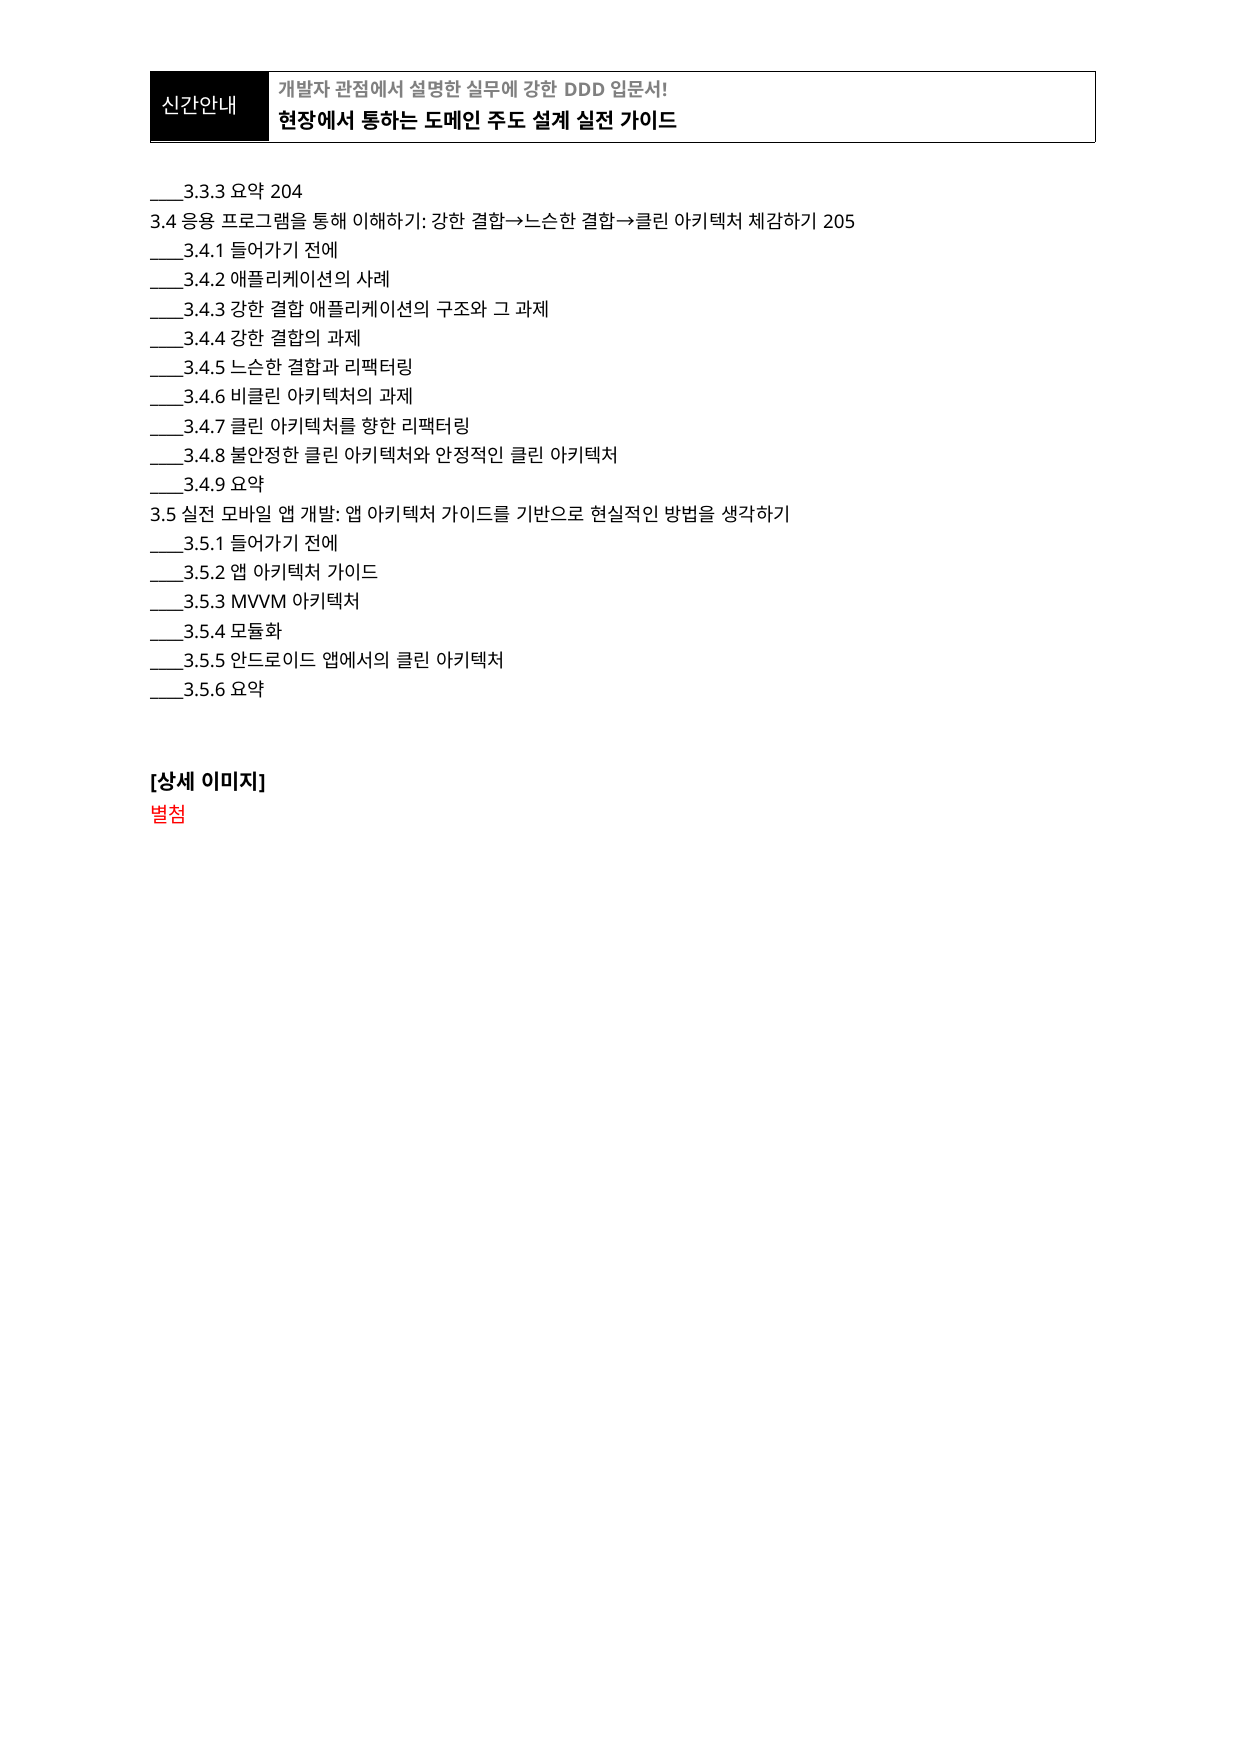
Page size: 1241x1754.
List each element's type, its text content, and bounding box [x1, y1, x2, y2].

text ____3.5.6 요약 [150, 675, 1090, 702]
text ____3.4.1 들어가기 전에 [150, 236, 1090, 263]
text ____3.5.1 들어가기 전에 [150, 528, 1090, 556]
text ____3.5.4 모듈화 [150, 616, 1090, 643]
text ____3.4.7 클린 아키텍처를 향한 리팩터링 [150, 411, 1090, 438]
text ____3.3.3 요약 204 [150, 177, 1090, 204]
text 3.4 응용 프로그램을 통해 이해하기: 강한 결합→느슨한 결합→클린 아키텍처 체감하기 205 [150, 206, 1090, 234]
text ____3.4.2 애플리케이션의 사례 [150, 265, 1090, 292]
text 별첨 [150, 798, 1090, 828]
text ____3.5.5 안드로이드 앱에서의 클린 아키텍처 [150, 646, 1090, 673]
text ____3.4.3 강한 결합 애플리케이션의 구조와 그 과제 [150, 294, 1090, 321]
text ____3.4.9 요약 [150, 470, 1090, 497]
text [상세 이미지] [150, 765, 1090, 796]
text ____3.5.2 앱 아키텍처 가이드 [150, 558, 1090, 585]
text 3.5 실전 모바일 앱 개발: 앱 아키텍처 가이드를 기반으로 현실적인 방법을 생각하기 [150, 499, 1090, 526]
text ____3.4.6 비클린 아키텍처의 과제 [150, 382, 1090, 409]
text ____3.4.5 느슨한 결합과 리팩터링 [150, 353, 1090, 380]
text ____3.4.8 불안정한 클린 아키텍처와 안정적인 클린 아키텍처 [150, 441, 1090, 468]
text ____3.4.4 강한 결합의 과제 [150, 323, 1090, 351]
text ____3.5.3 MVVM 아키텍처 [150, 587, 1090, 614]
